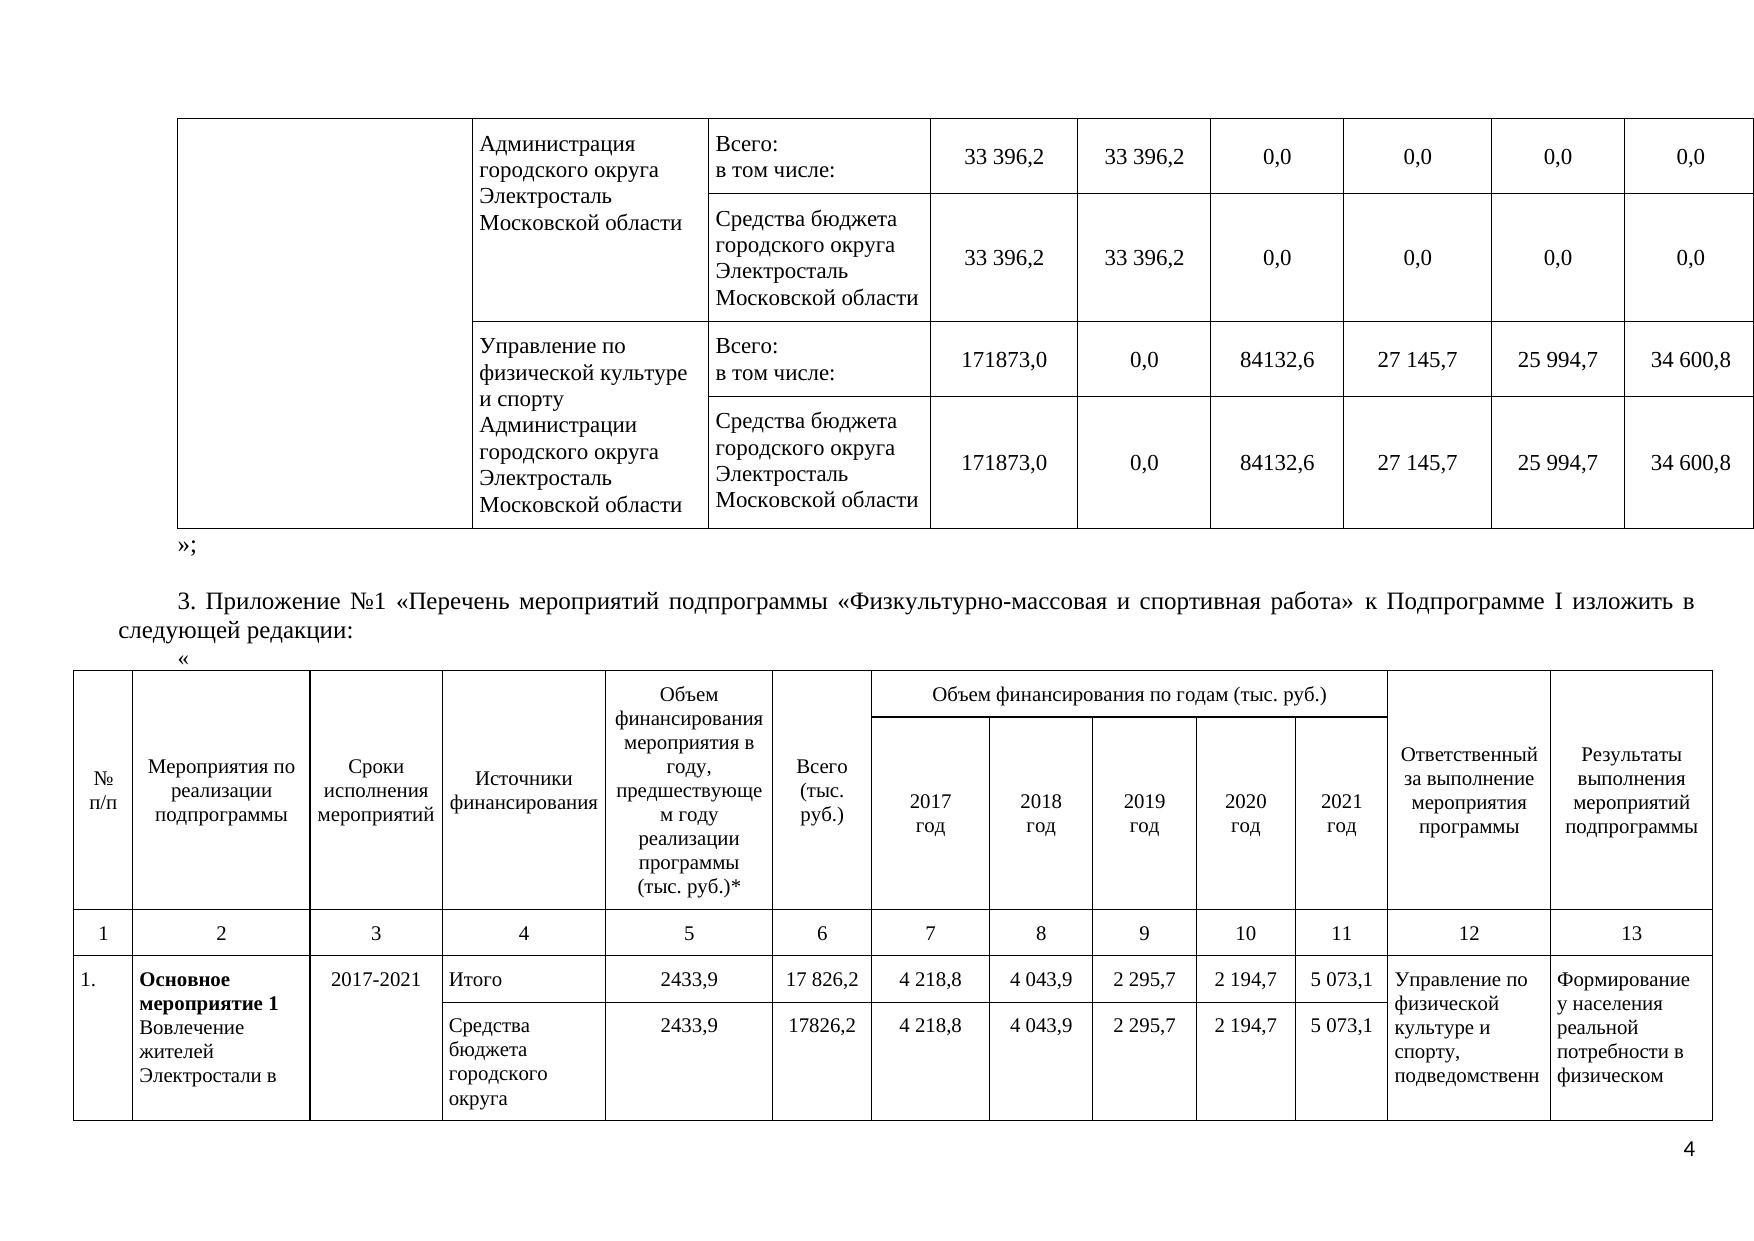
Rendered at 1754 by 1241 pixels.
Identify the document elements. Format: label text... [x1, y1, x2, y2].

table_cell 7 [872, 910, 989, 955]
table_cell 3 [311, 910, 442, 955]
text 3. Приложение №1 «Перечень мероприятий подпрограммы «Физкультурно-массовая и спортивная работа» к Подпрограмме I изложить в следующей редакции: [118, 586, 1695, 644]
table_cell 6 [773, 910, 871, 955]
table_header Ответственный за выполнение мероприятия программы [1388, 671, 1550, 909]
table_cell 4 043,9 [990, 956, 1092, 1002]
table_cell 0,0 [1211, 194, 1343, 321]
table_cell 2020 год [1197, 718, 1295, 909]
table_cell 13 [1551, 910, 1712, 955]
table_cell Средства бюджета городского округа Электросталь Московской области [709, 397, 930, 528]
table_cell 4 218,8 [872, 1003, 989, 1120]
table_cell 27 145,7 [1344, 322, 1491, 396]
table_header Объем финансирования по годам (тыс. руб.) [872, 671, 1387, 716]
table_cell 0,0 [1492, 119, 1624, 193]
table_cell 0,0 [1625, 194, 1753, 321]
table_cell 33 396,2 [931, 119, 1077, 193]
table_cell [709, 194, 930, 321]
table_cell 2021 год [1296, 718, 1387, 909]
table_cell 5 073,1 [1296, 1003, 1387, 1120]
table_cell 1. [74, 956, 132, 1120]
table_cell 2 194,7 [1197, 1003, 1295, 1120]
text « [177, 644, 1695, 670]
table_cell Всего: в том числе: [709, 119, 930, 193]
table_cell 2 295,7 [1093, 956, 1196, 1002]
table_cell 17826,2 [773, 1003, 871, 1120]
table_cell Всего: в том числе: [709, 322, 930, 396]
table_cell 25 994,7 [1492, 397, 1624, 528]
table_cell 34 600,8 [1625, 322, 1753, 396]
table_header Результаты выполнения мероприятий подпрограммы [1551, 671, 1712, 909]
table_cell 34 600,8 [1625, 397, 1753, 528]
table_header Сроки исполнения мероприятий [311, 671, 442, 909]
table_cell 2017 год [872, 718, 989, 909]
table_cell 0,0 [1344, 119, 1491, 193]
table_cell 0,0 [1078, 322, 1210, 396]
table_cell Управление по физической культуре и спорту Администрации городского округа Электросталь Московской области [473, 322, 708, 528]
table_cell 25 994,7 [1492, 322, 1624, 396]
table_header Объем финансирования мероприятия в году, предшествующем году реализации программы (тыс. руб.)* [606, 671, 772, 909]
table_cell 171873,0 [931, 322, 1077, 396]
table_cell 4 218,8 [872, 956, 989, 1002]
table_cell 0,0 [1078, 397, 1210, 528]
table_cell 11 [1296, 910, 1387, 955]
text »; [177, 529, 1695, 557]
table_cell 84132,6 [1211, 397, 1343, 528]
table_header Всего (тыс. руб.) [773, 671, 871, 909]
table_cell 0,0 [1344, 194, 1491, 321]
table_cell 8 [990, 910, 1092, 955]
table_cell Основное мероприятие 1 Вовлечение жителей Электростали в систематические занятия физической культурой и спортом [133, 956, 309, 1120]
table_cell 2 194,7 [1197, 956, 1295, 1002]
table_cell 2 [133, 910, 309, 955]
table_cell 0,0 [1492, 194, 1624, 321]
table_cell 1 [74, 910, 132, 955]
table_cell Формирование у населения реальной потребности в физическом совершенствовании и регулярных занятиях физической культурой и спортом [1551, 956, 1712, 1120]
table_cell 12 [1388, 910, 1550, 955]
table_cell 27 145,7 [1344, 397, 1491, 528]
table_cell 0,0 [1211, 119, 1343, 193]
table_cell 9 [1093, 910, 1196, 955]
table_cell 171873,0 [931, 397, 1077, 528]
table_cell 84132,6 [1211, 322, 1343, 396]
table_cell Итого [443, 956, 605, 1002]
table_cell 4 043,9 [990, 1003, 1092, 1120]
table_cell Администрация городского округа Электросталь Московской области [473, 119, 708, 321]
table_cell 0,0 [1625, 119, 1753, 193]
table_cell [1388, 956, 1550, 1120]
table_cell 33 396,2 [1078, 194, 1210, 321]
table_header № п/п [74, 671, 132, 909]
table_cell 33 396,2 [931, 194, 1077, 321]
table_cell 2433,9 [606, 956, 772, 1002]
table_cell 33 396,2 [1078, 119, 1210, 193]
table_cell 2019 год [1093, 718, 1196, 909]
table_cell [443, 1003, 605, 1120]
table_cell 5 073,1 [1296, 956, 1387, 1002]
table_cell 17 826,2 [773, 956, 871, 1002]
table_cell 2018 год [990, 718, 1092, 909]
table_header Источники финансирования [443, 671, 605, 909]
table_cell 4 [443, 910, 605, 955]
table_header Мероприятия по реализации подпрограммы [133, 671, 309, 909]
table_cell 2433,9 [606, 1003, 772, 1120]
table_cell 2017-2021 [311, 956, 442, 1120]
table_cell 10 [1197, 910, 1295, 955]
table_cell 2 295,7 [1093, 1003, 1196, 1120]
table_cell 5 [606, 910, 772, 955]
